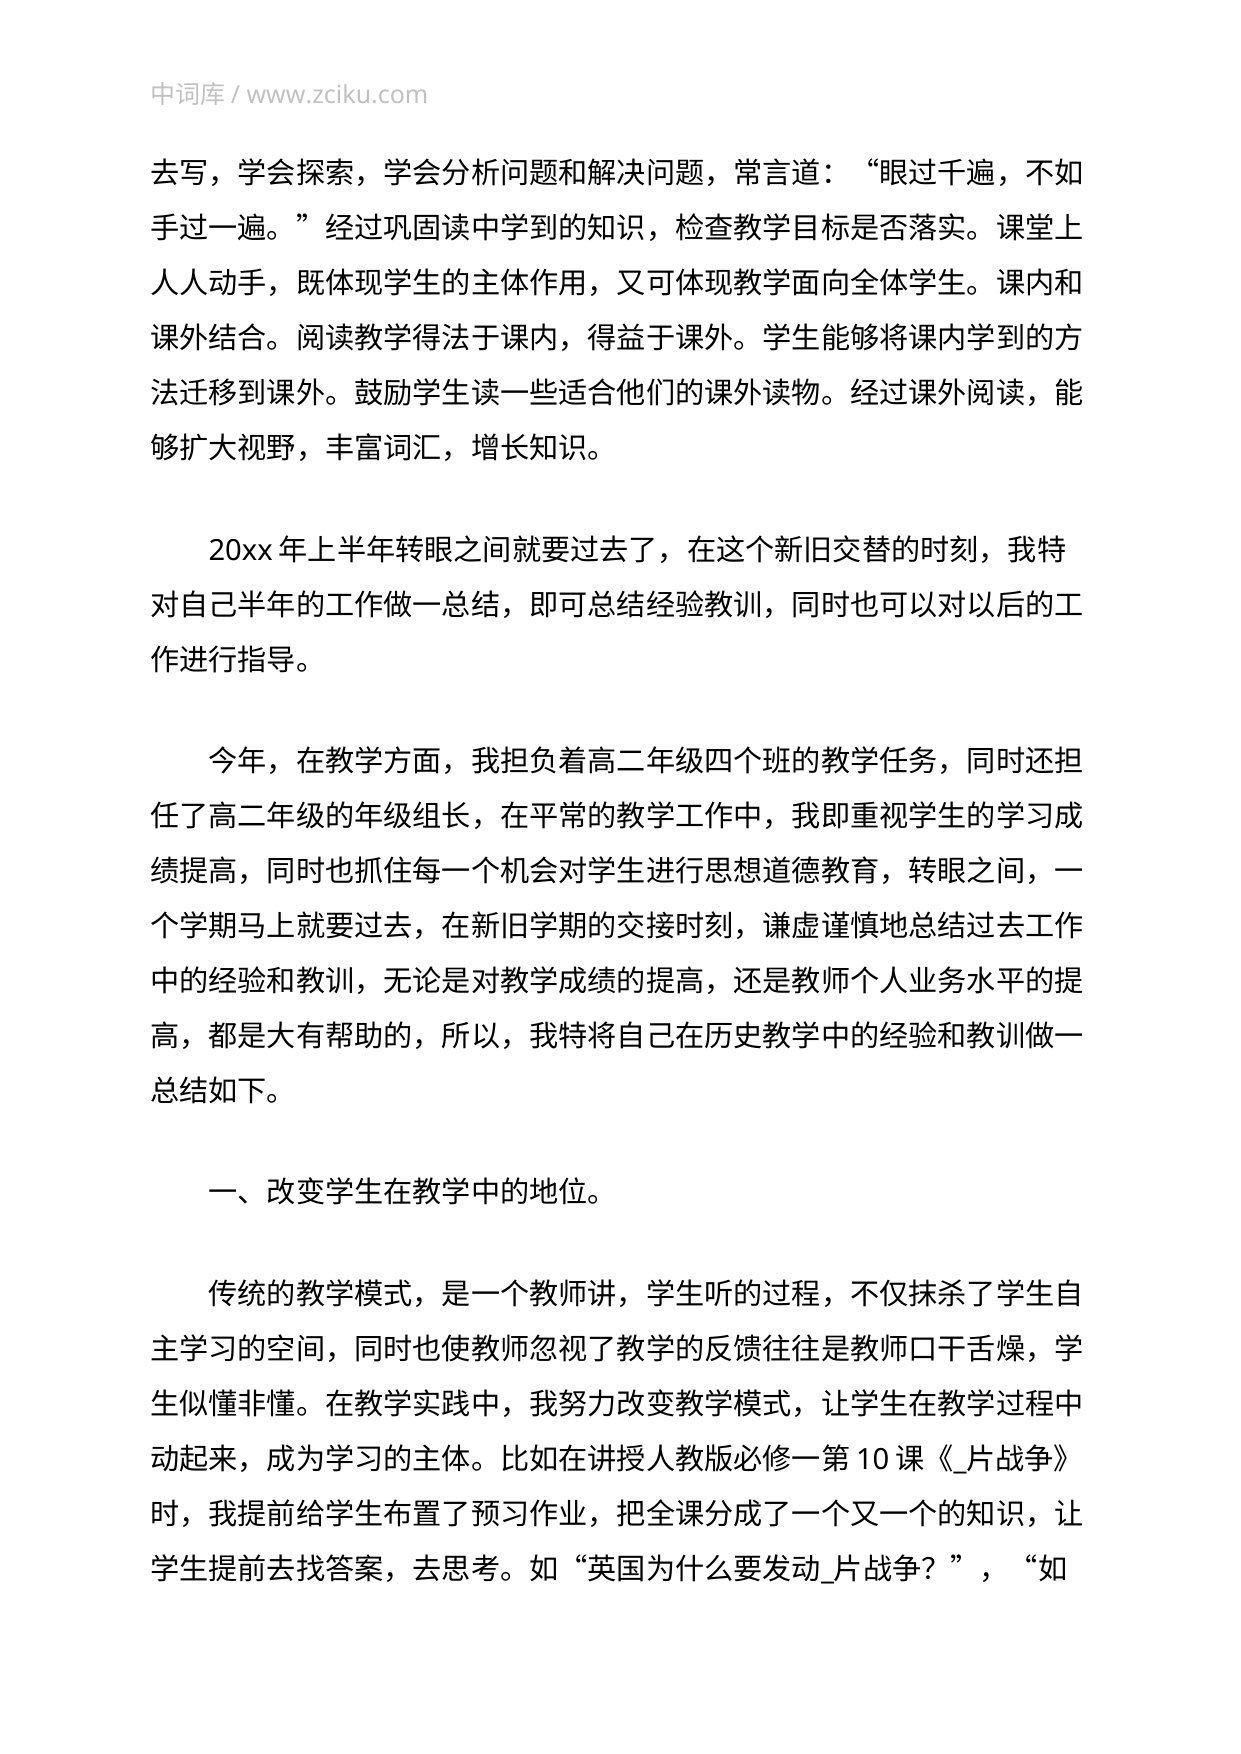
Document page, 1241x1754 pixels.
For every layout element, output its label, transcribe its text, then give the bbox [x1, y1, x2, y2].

text 今年，在教学方面，我担负着高二年级四个班的教学任务，同时还担任了高二年级的年级组长，在平常的教学工作中，我即重视学生的学习成绩提高，同时也抓住每一个机会对学生进行思想道德教育，转眼之间，一个学期马上就要过去，在新旧学期的交接时刻，谦虚谨慎地总结过去工作中的经验和教训，无论是对教学成绩的提高，还是教师个人业务水平的提高，都是大有帮助的，所以，我特将自己在历史教学中的经验和教训做一总结如下。 [150, 738, 1090, 1109]
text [150, 1271, 1090, 1588]
text 20xx年上半年转眼之间就要过去了，在这个新旧交替的时刻，我特对自己半年的工作做一总结，即可总结经验教训，同时也可以对以后的工作进行指导。 [150, 526, 1090, 678]
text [150, 150, 1090, 467]
text 一、改变学生在教学中的地位。 [150, 1169, 1090, 1211]
